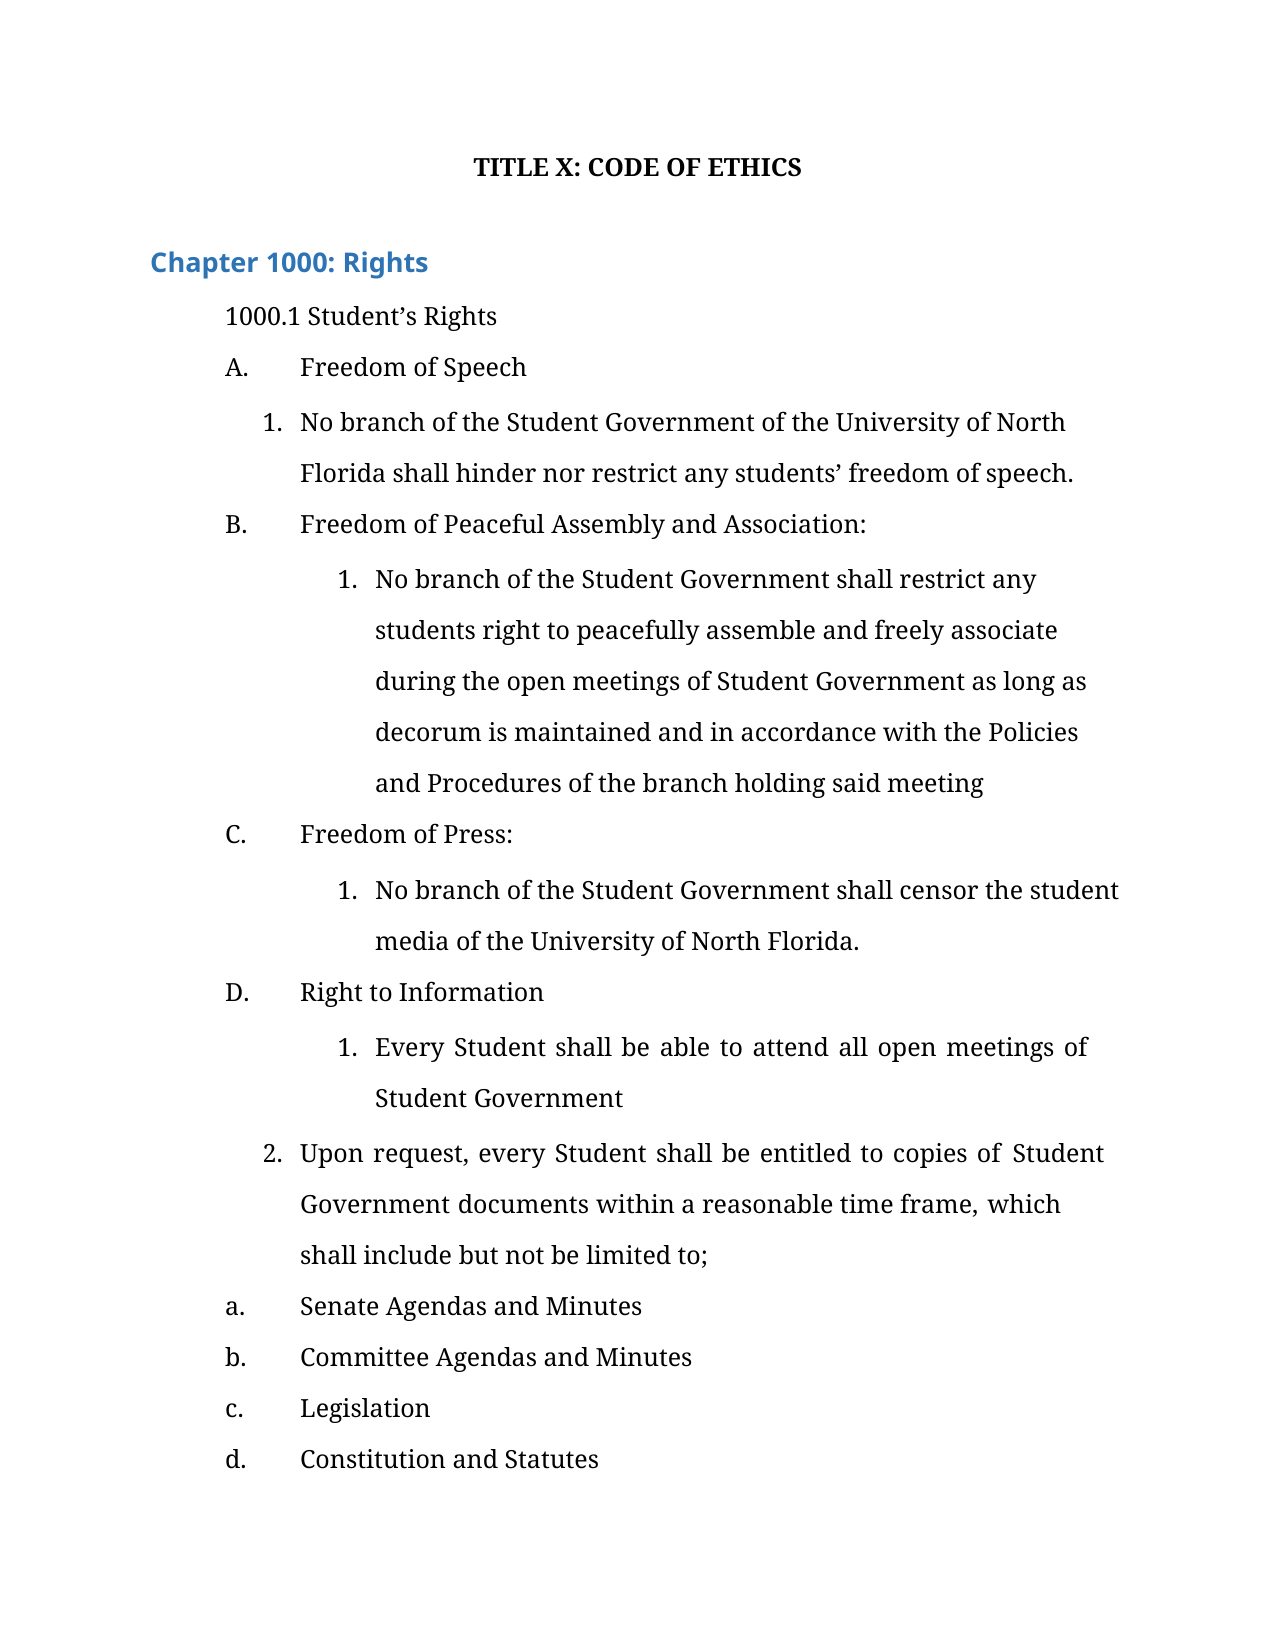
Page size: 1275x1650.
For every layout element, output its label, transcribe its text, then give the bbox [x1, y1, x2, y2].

subtitle TITLE X: CODE OF ETHICS [150, 150, 1125, 184]
subtitle No branch of the Student Government shall restrict any students right to peacefully assemble and freely associate during the open meetings of Student Government as long as decorum is maintained and in accordance with the Policies and Procedures of the branch holding said meeting [337, 562, 1125, 800]
subtitle Every Student shall be able to attend all open meetings of Student Government [337, 1029, 1125, 1115]
subtitle Legislation [225, 1391, 1125, 1425]
subtitle Freedom of Press: [225, 817, 1125, 851]
subtitle Right to Information [225, 974, 1125, 1008]
subtitle Committee Agendas and Minutes [225, 1340, 1125, 1374]
subtitle Freedom of Peaceful Assembly and Association: [225, 507, 1125, 541]
subtitle 1000.1 Student’s Rights [225, 298, 1125, 332]
subtitle No branch of the Student Government of the University of North Florida shall hinder nor restrict any students’ freedom of speech. [262, 404, 1125, 490]
subtitle No branch of the Student Government shall censor the student media of the University of North Florida. [337, 872, 1125, 957]
subtitle Senate Agendas and Minutes [225, 1289, 1125, 1323]
subtitle Constitution and Statutes [225, 1442, 1125, 1476]
subtitle Upon request, every Student shall be entitled to copies of Student Government documents within a reasonable time frame, which shall include but not be limited to; [262, 1136, 1125, 1272]
subtitle Chapter 1000: Rights [150, 243, 1125, 280]
subtitle Freedom of Speech [225, 349, 1125, 383]
